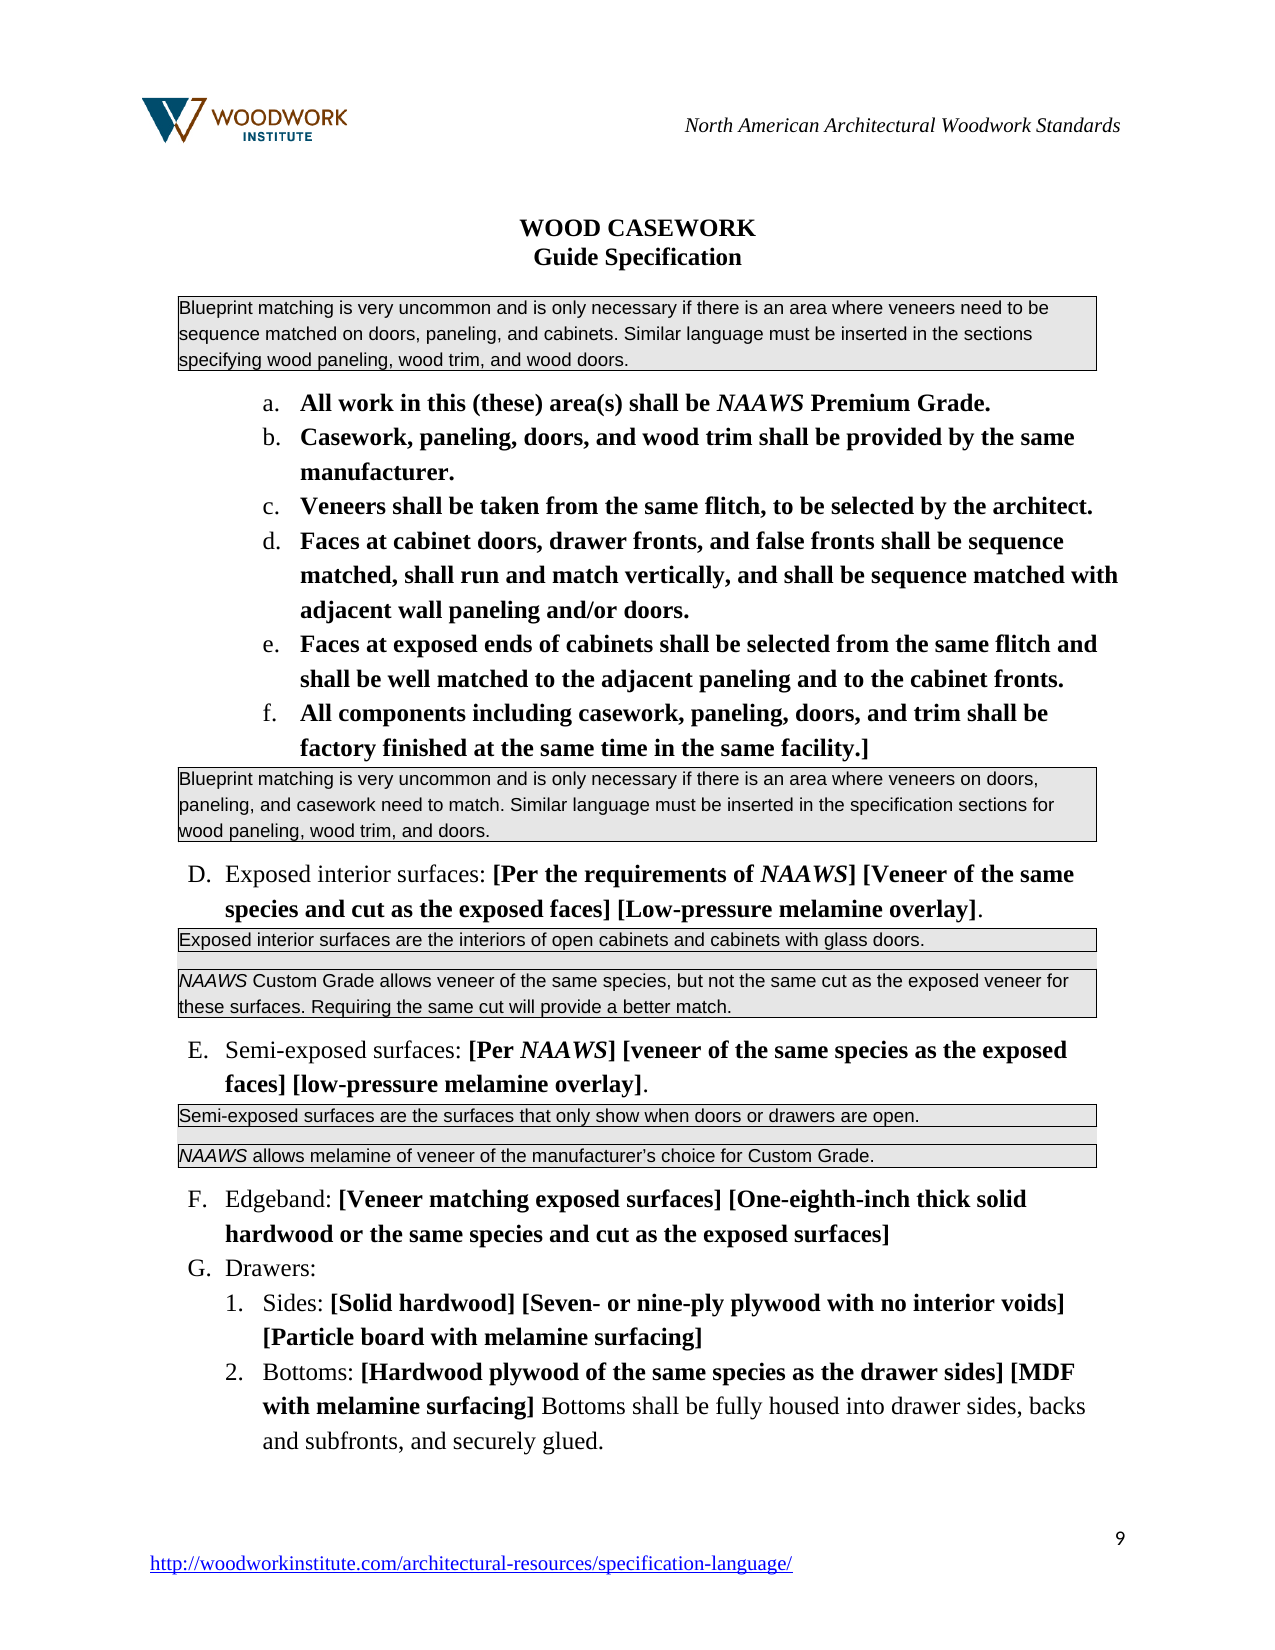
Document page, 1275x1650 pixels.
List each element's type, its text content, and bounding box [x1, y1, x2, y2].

text NAAWS allows melamine of veneer of the manufacturer’s choice for Custom Grade. [179, 1145, 1096, 1167]
subtitle Drawers: [187, 1253, 1125, 1282]
subtitle Exposed interior surfaces: [Per the requirements of NAAWS] [Veneer of the same species and cut as the exposed faces] [Low-pressure melamine overlay]. [187, 859, 1125, 922]
text Blueprint matching is very uncommon and is only necessary if there is an area where veneers on doors, paneling, and casework need to match. Similar language must be inserted in the specification sections for wood paneling, wood trim, and doors. [179, 768, 1096, 841]
subtitle Sides: [Solid hardwood] [Seven- or nine-ply plywood with no interior voids] [Particle board with melamine surfacing] [225, 1288, 1125, 1351]
text NAAWS Custom Grade allows veneer of the same species, but not the same cut as the exposed veneer for these surfaces. Requiring the same cut will provide a better match. [179, 970, 1096, 1017]
subtitle All components including casework, paneling, doors, and trim shall be factory finished at the same time in the same facility.] [262, 698, 1125, 761]
subtitle All work in this (these) area(s) shall be NAAWS Premium Grade. [262, 388, 1125, 417]
subtitle Faces at exposed ends of cabinets shall be selected from the same flitch and shall be well matched to the adjacent paneling and to the cabinet fronts. [262, 629, 1125, 692]
subtitle Semi-exposed surfaces: [Per NAAWS] [veneer of the same species as the exposed faces] [low-pressure melamine overlay]. [187, 1035, 1125, 1098]
subtitle Faces at cabinet doors, drawer fronts, and false fronts shall be sequence matched, shall run and match vertically, and shall be sequence matched with adjacent wall paneling and/or doors. [262, 526, 1125, 623]
subtitle Edgeband: [Veneer matching exposed surfaces] [One-eighth-inch thick solid hardwood or the same species and cut as the exposed surfaces] [187, 1184, 1125, 1248]
picture [142, 90, 348, 152]
text Exposed interior surfaces are the interiors of open cabinets and cabinets with glass doors. [179, 929, 1096, 951]
subtitle Bottoms: [Hardwood plywood of the same species as the drawer sides] [MDF with melamine surfacing] Bottoms shall be fully housed into drawer sides, backs and subfronts, and securely glued. [225, 1357, 1125, 1455]
subtitle Veneers shall be taken from the same flitch, to be selected by the architect. [262, 491, 1125, 520]
text Blueprint matching is very uncommon and is only necessary if there is an area where veneers need to be sequence matched on doors, paneling, and cabinets. Similar language must be inserted in the sections specifying wood paneling, wood trim, and wood doors. [179, 297, 1096, 370]
subtitle Casework, paneling, doors, and wood trim shall be provided by the same manufacturer. [262, 422, 1125, 486]
text Semi-exposed surfaces are the surfaces that only show when doors or drawers are open. [179, 1105, 1096, 1126]
